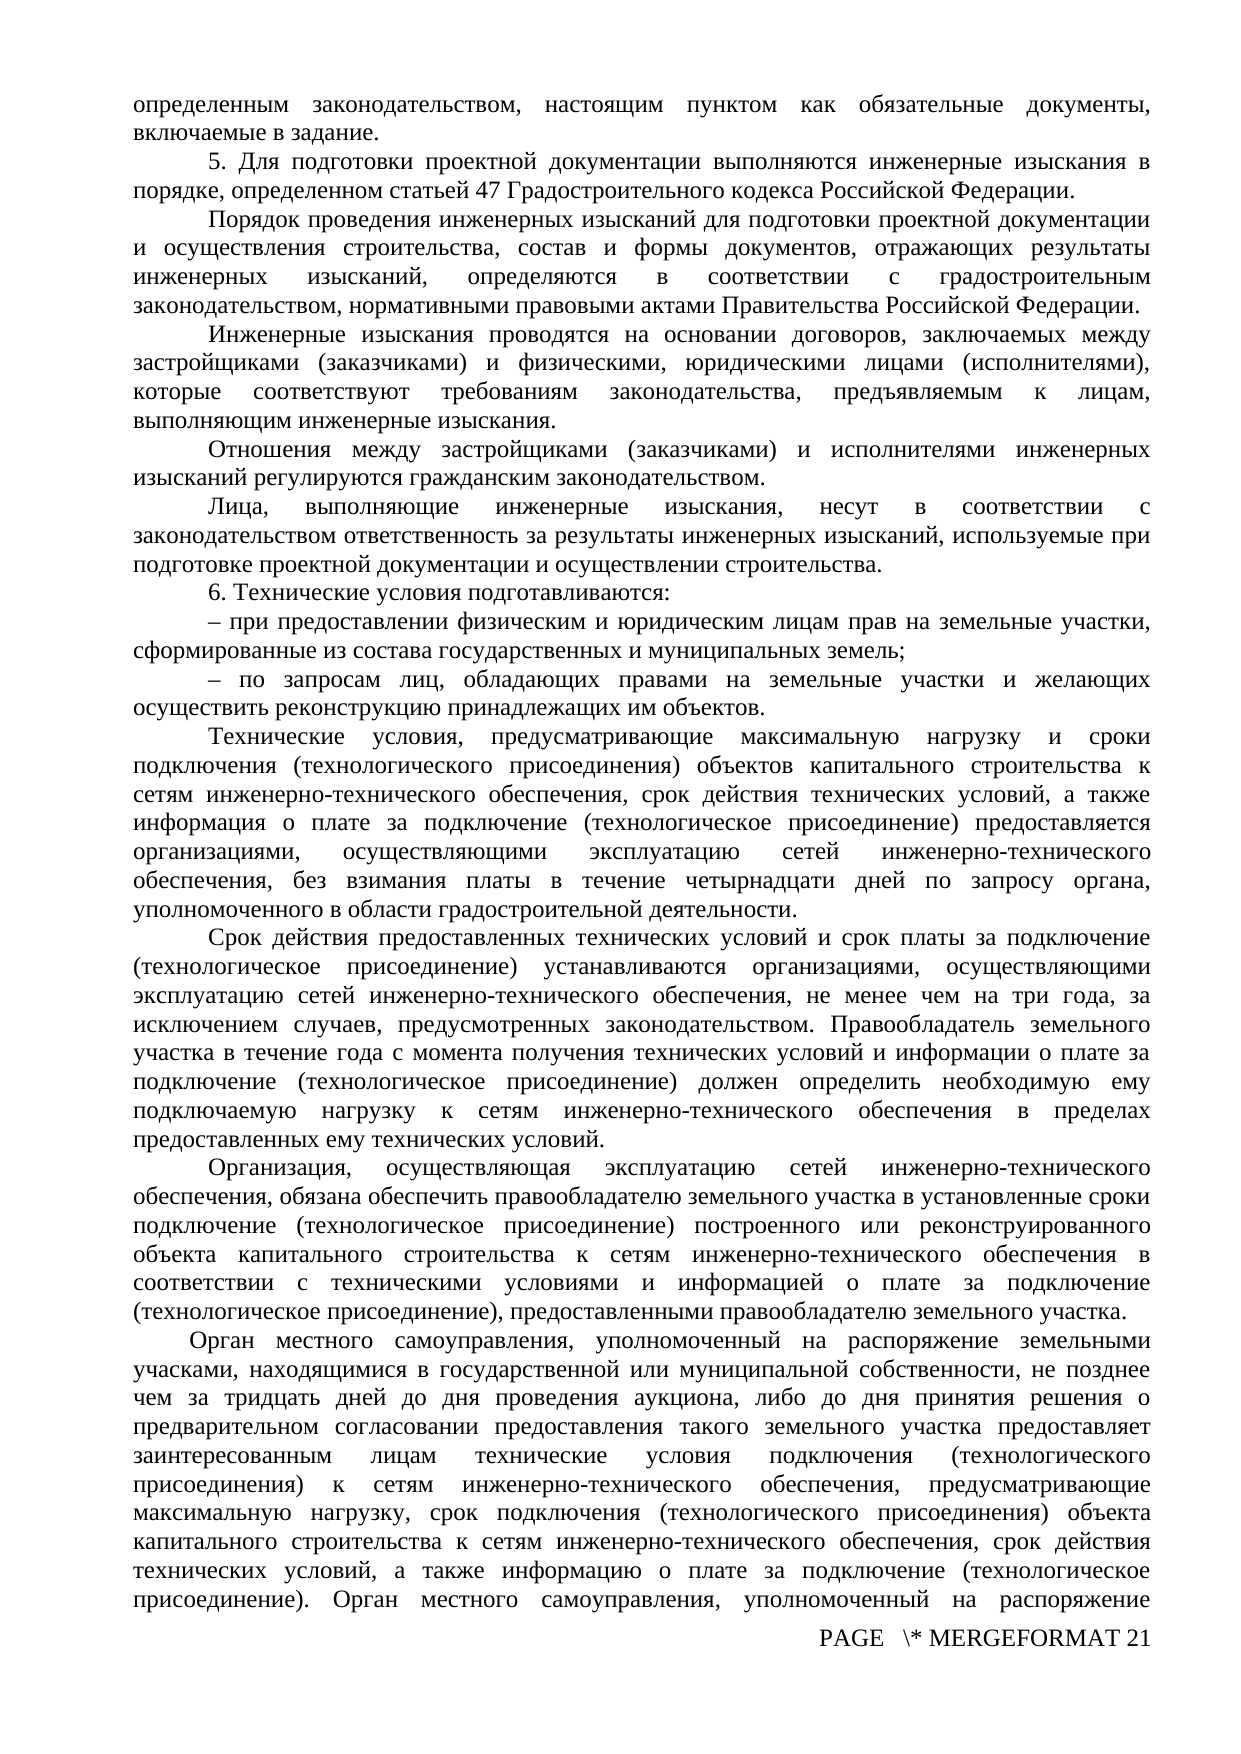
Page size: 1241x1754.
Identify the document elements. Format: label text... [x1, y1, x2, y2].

text – по запросам лиц, обладающих правами на земельные участки и желающих осуществить реконструкцию принадлежащих им объектов. [133, 664, 1152, 721]
text 5. Для подготовки проектной документации выполняются инженерные изыскания в порядке, определенном статьей 47 Градостроительного кодекса Российской Федерации. [133, 146, 1152, 204]
text Срок действия предоставленных технических условий и срок платы за подключение (технологическое присоединение) устанавливаются организациями, осуществляющими эксплуатацию сетей инженерно-технического обеспечения, не менее чем на три года, за исключением случаев, предусмотренных законодательством. Правообладатель земельного участка в течение года с момента получения технических условий и информации о плате за подключение (технологическое присоединение) должен определить необходимую ему подключаемую нагрузку к сетям инженерно-технического обеспечения в пределах предоставленных ему технических условий. [133, 922, 1152, 1152]
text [133, 1325, 1152, 1612]
text Лица, выполняющие инженерные изыскания, несут в соответствии с законодательством ответственность за результаты инженерных изысканий, используемые при подготовке проектной документации и осуществлении строительства. [133, 491, 1152, 577]
text Организация, осуществляющая эксплуатацию сетей инженерно-технического обеспечения, обязана обеспечить правообладателю земельного участка в установленные сроки подключение (технологическое присоединение) построенного или реконструированного объекта капитального строительства к сетям инженерно-технического обеспечения в соответствии с техническими условиями и информацией о плате за подключение (технологическое присоединение), предоставленными правообладателю земельного участка. [133, 1152, 1152, 1325]
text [133, 89, 1152, 146]
text Технические условия, предусматривающие максимальную нагрузку и сроки подключения (технологического присоединения) объектов капитального строительства к сетям инженерно-технического обеспечения, срок действия технических условий, а также информация о плате за подключение (технологическое присоединение) предоставляется организациями, осуществляющими эксплуатацию сетей инженерно-технического обеспечения, без взимания платы в течение четырнадцати дней по запросу органа, уполномоченного в области градостроительной деятельности. [133, 721, 1152, 922]
text Отношения между застройщиками (заказчиками) и исполнителями инженерных изысканий регулируются гражданским законодательством. [133, 434, 1152, 491]
text 6. Технические условия подготавливаются: [133, 577, 1152, 606]
text Порядок проведения инженерных изысканий для подготовки проектной документации и осуществления строительства, состав и формы документов, отражающих результаты инженерных изысканий, определяются в соответствии с градостроительным законодательством, нормативными правовыми актами Правительства Российской Федерации. [133, 204, 1152, 319]
text – при предоставлении физическим и юридическим лицам прав на земельные участки, сформированные из состава государственных и муниципальных земель; [133, 606, 1152, 664]
text Инженерные изыскания проводятся на основании договоров, заключаемых между застройщиками (заказчиками) и физическими, юридическими лицами (исполнителями), которые соответствуют требованиям законодательства, предъявляемым к лицам, выполняющим инженерные изыскания. [133, 319, 1152, 434]
